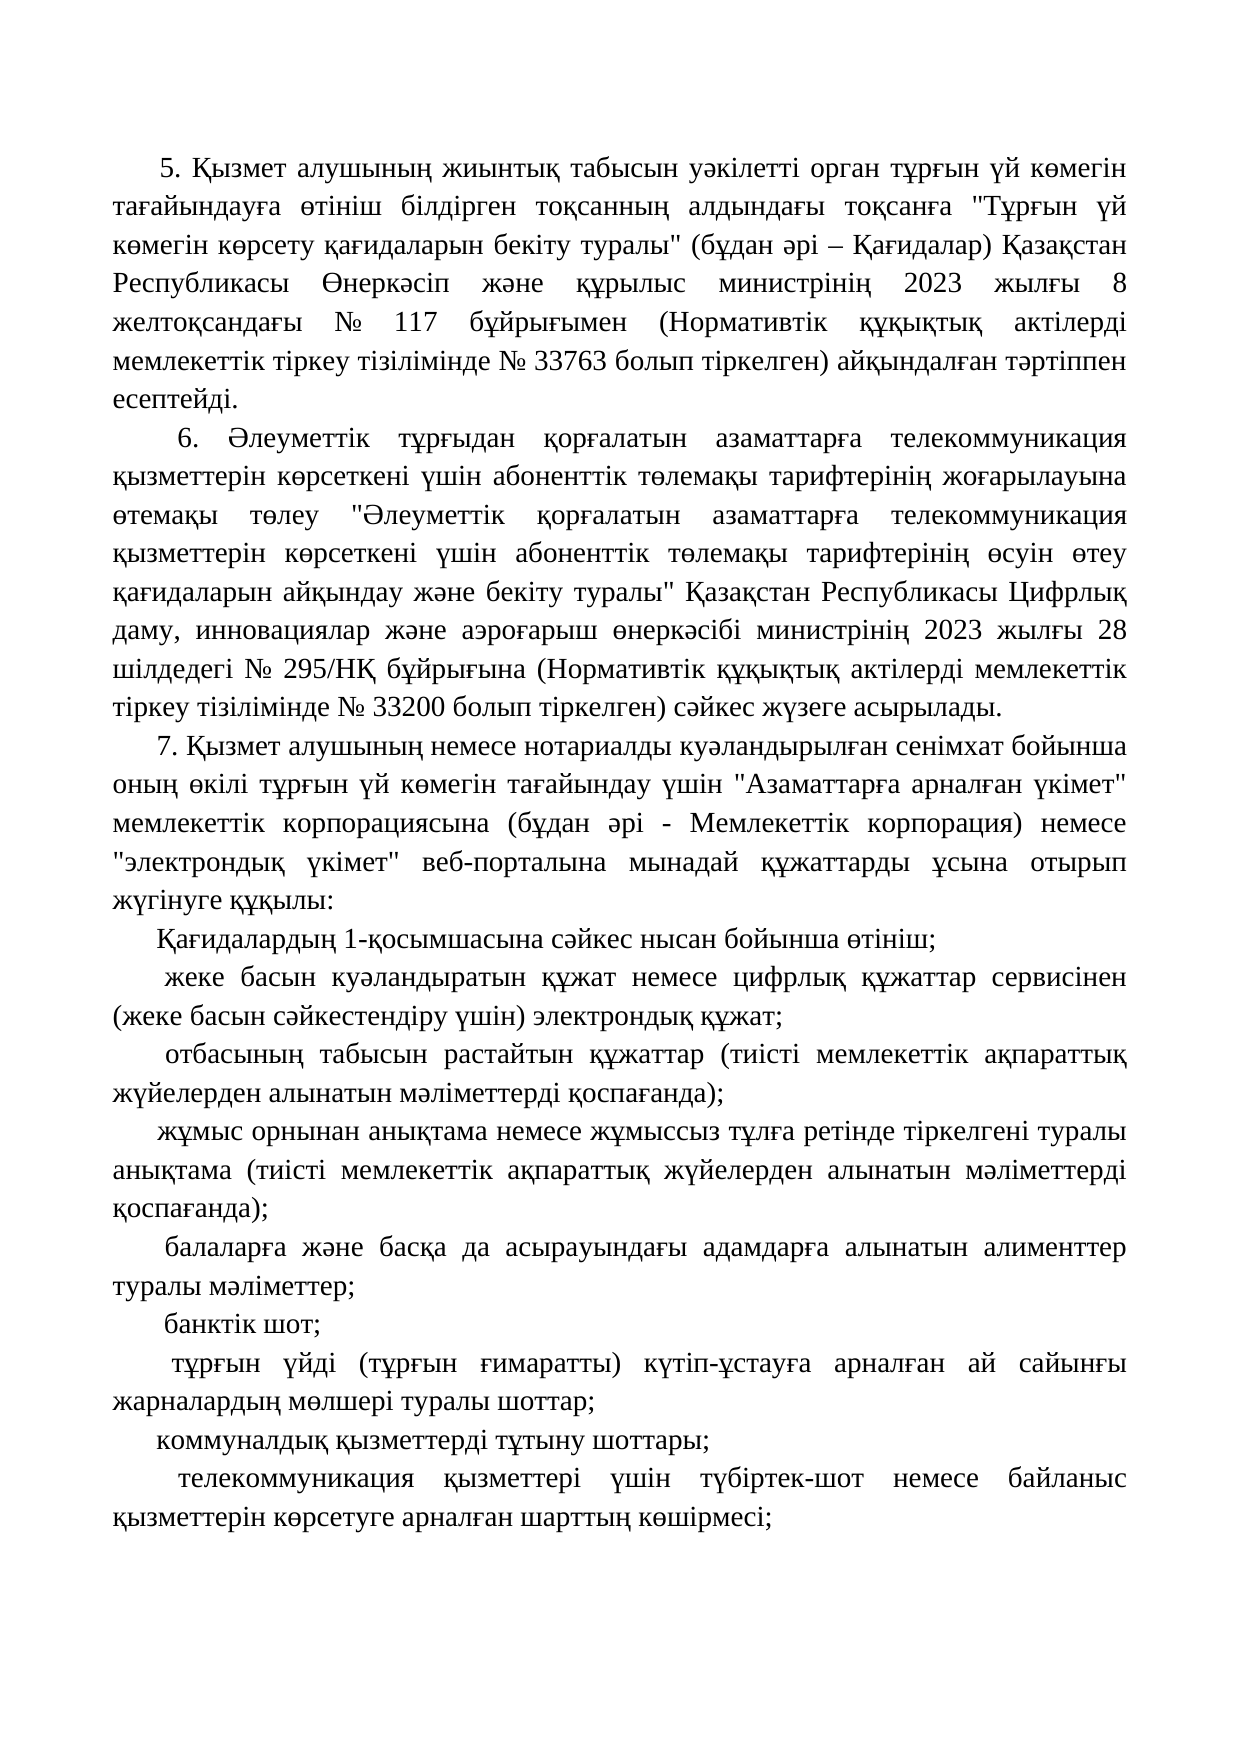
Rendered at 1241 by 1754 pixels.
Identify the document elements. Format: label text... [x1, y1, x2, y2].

text банктік шот; [112, 1306, 1128, 1340]
text балаларға және басқа да асырауындағы адамдарға алынатын алименттер туралы мәліметтер; [112, 1229, 1128, 1301]
text телекоммуникация қызметтері үшін түбіртек-шот немесе байланыс қызметтерін көрсетуге арналған шарттың көшірмесі; [112, 1460, 1128, 1532]
text коммуналдық қызметтерді тұтыну шоттары; [112, 1422, 1128, 1455]
text тұрғын үйді (тұрғын ғимаратты) күтіп-ұстауға арналған ай сайынғы жарналардың мөлшері туралы шоттар; [112, 1345, 1128, 1417]
text 7. Қызмет алушының немесе нотариалды куәландырылған сенімхат бойынша оның өкілі тұрғын үй көмегін тағайындау үшін "Азаматтарға арналған үкімет" мемлекеттік корпорациясына (бұдан әрі - Мемлекеттік корпорация) немесе "электрондық үкімет" веб-порталына мынадай құжаттарды ұсына отырып жүгінуге құқылы: [112, 728, 1128, 916]
text 5. Қызмет алушының жиынтық табысын уәкілетті орган тұрғын үй көмегін тағайындауға өтініш білдірген тоқсанның алдындағы тоқсанға "Тұрғын үй көмегін көрсету қағидаларын бекіту туралы" (бұдан әрі – Қағидалар) Қазақстан Республикасы Өнеркәсіп және құрылыс министрінің 2023 жылғы 8 желтоқсандағы № 117 бұйрығымен (Нормативтік құқықтық актілерді мемлекеттік тіркеу тізілімінде № 33763 болып тіркелген) айқындалған тәртіппен есептейді. [112, 150, 1128, 415]
text жұмыс орнынан анықтама немесе жұмыссыз тұлға ретінде тіркелгені туралы анықтама (тиісті мемлекеттік ақпараттық жүйелерден алынатын мәліметтерді қоспағанда); [112, 1113, 1128, 1224]
text Қағидалардың 1-қосымшасына сәйкес нысан бойынша өтініш; [112, 921, 1128, 954]
text отбасының табысын растайтын құжаттар (тиісті мемлекеттік ақпараттық жүйелерден алынатын мәліметтерді қоспағанда); [112, 1036, 1128, 1108]
text 6. Әлеуметтік тұрғыдан қорғалатын азаматтарға телекоммуникация қызметтерін көрсеткені үшін абоненттік төлемақы тарифтерінің жоғарылауына өтемақы төлеу "Әлеуметтік қорғалатын азаматтарға телекоммуникация қызметтерін көрсеткені үшін абоненттік төлемақы тарифтерінің өсуін өтеу қағидаларын айқындау және бекіту туралы" Қазақстан Республикасы Цифрлық даму, инновациялар және аэроғарыш өнеркәсібі министрінің 2023 жылғы 28 шілдедегі № 295/НҚ бұйрығына (Нормативтік құқықтық актілерді мемлекеттік тіркеу тізілімінде № 33200 болып тіркелген) сәйкес жүзеге асырылады. [112, 420, 1128, 723]
text жеке басын куәландыратын құжат немесе цифрлық құжаттар сервисінен (жеке басын сәйкестендіру үшін) электрондық құжат; [112, 959, 1128, 1031]
